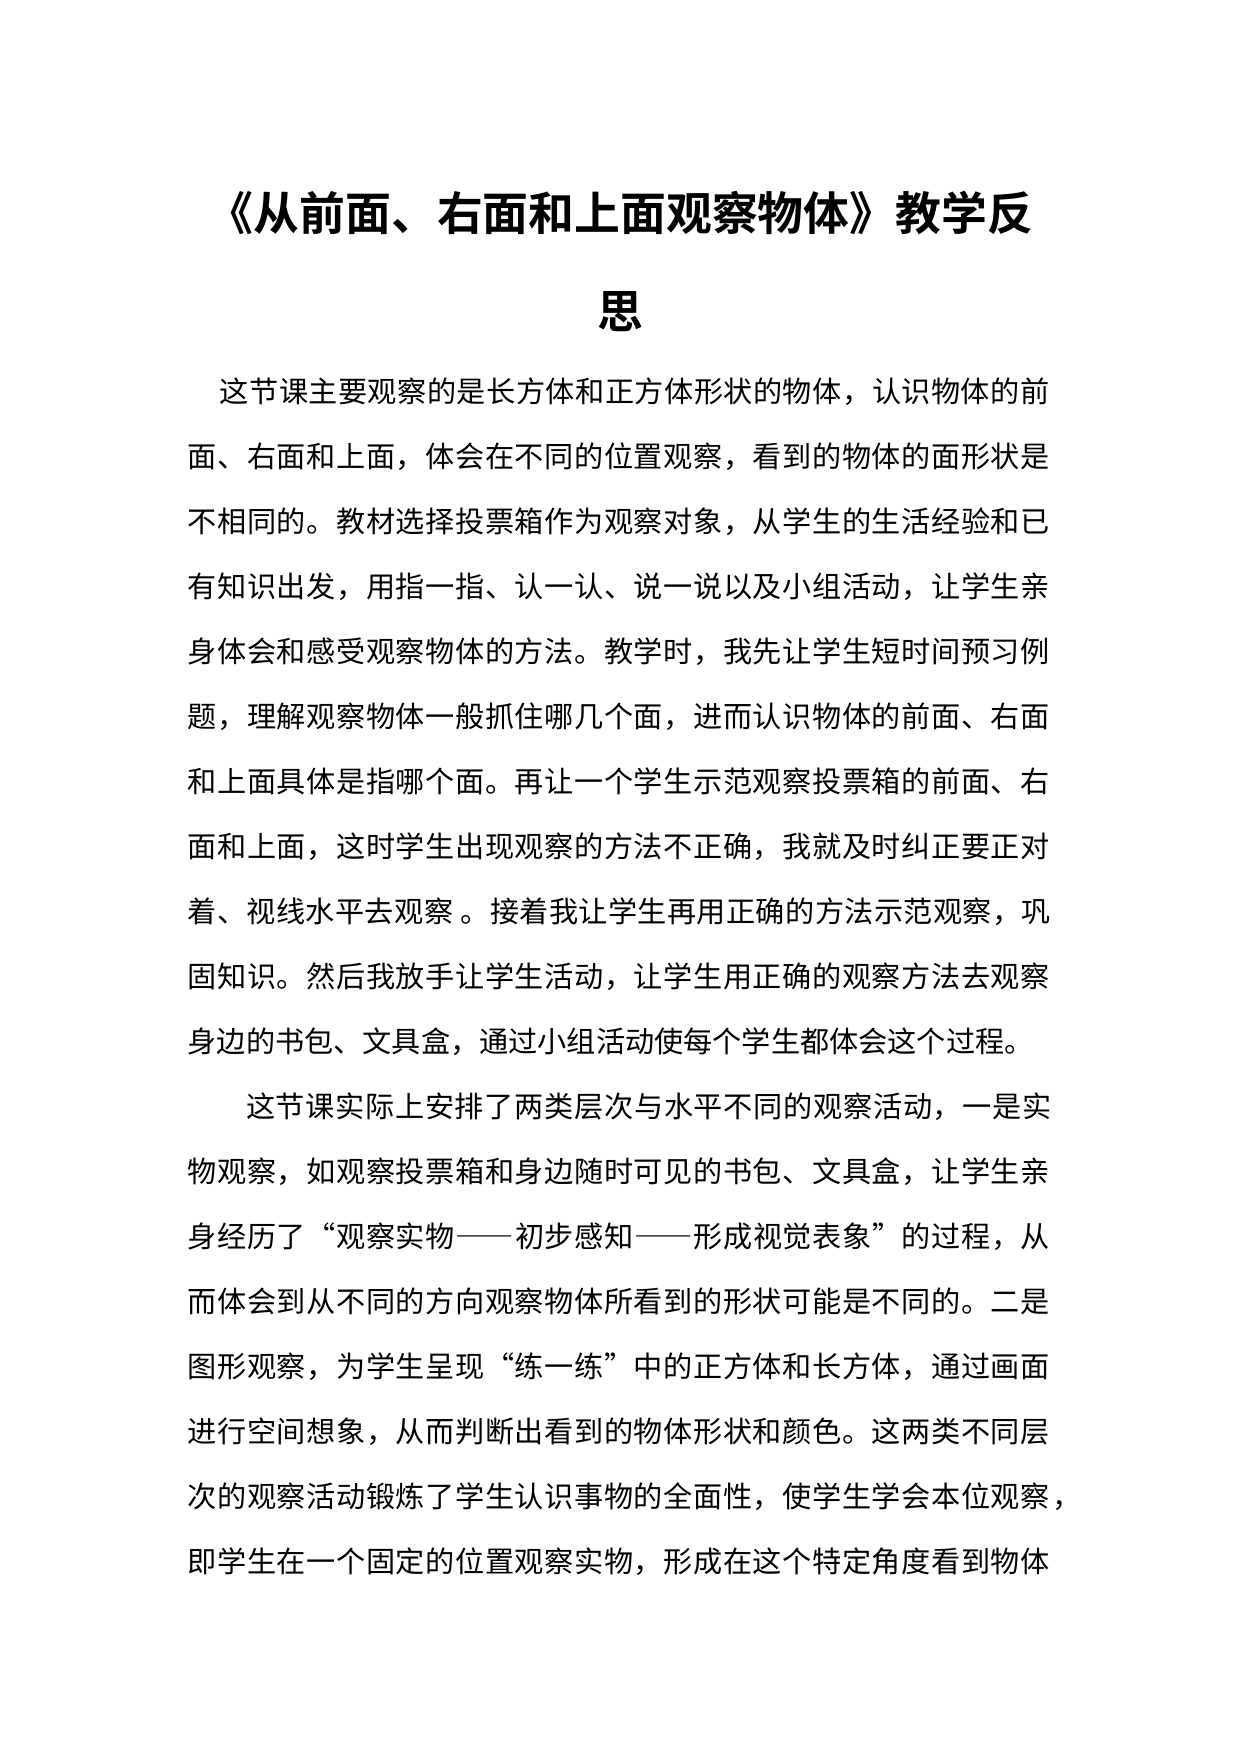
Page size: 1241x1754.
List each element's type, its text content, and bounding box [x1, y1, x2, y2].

text 这节课主要观察的是长方体和正方体形状的物体，认识物体的前面、右面和上面，体会在不同的位置观察，看到的物体的面形状是不相同的。教材选择投票箱作为观察对象，从学生的生活经验和已有知识出发，用指一指、认一认、说一说以及小组活动，让学生亲身体会和感受观察物体的方法。教学时，我先让学生短时间预习例题，理解观察物体一般抓住哪几个面，进而认识物体的前面、右面和上面具体是指哪个面。再让一个学生示范观察投票箱的前面、右面和上面，这时学生出现观察的方法不正确，我就及时纠正要正对着、视线水平去观察 。接着我让学生再用正确的方法示范观察，巩固知识。然后我放手让学生活动，让学生用正确的观察方法去观察身边的书包、文具盒，通过小组活动使每个学生都体会这个过程。 [187, 357, 1053, 1072]
text 《从前面、右面和上面观察物体》教学反思 [187, 162, 1053, 357]
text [187, 1072, 1053, 1592]
